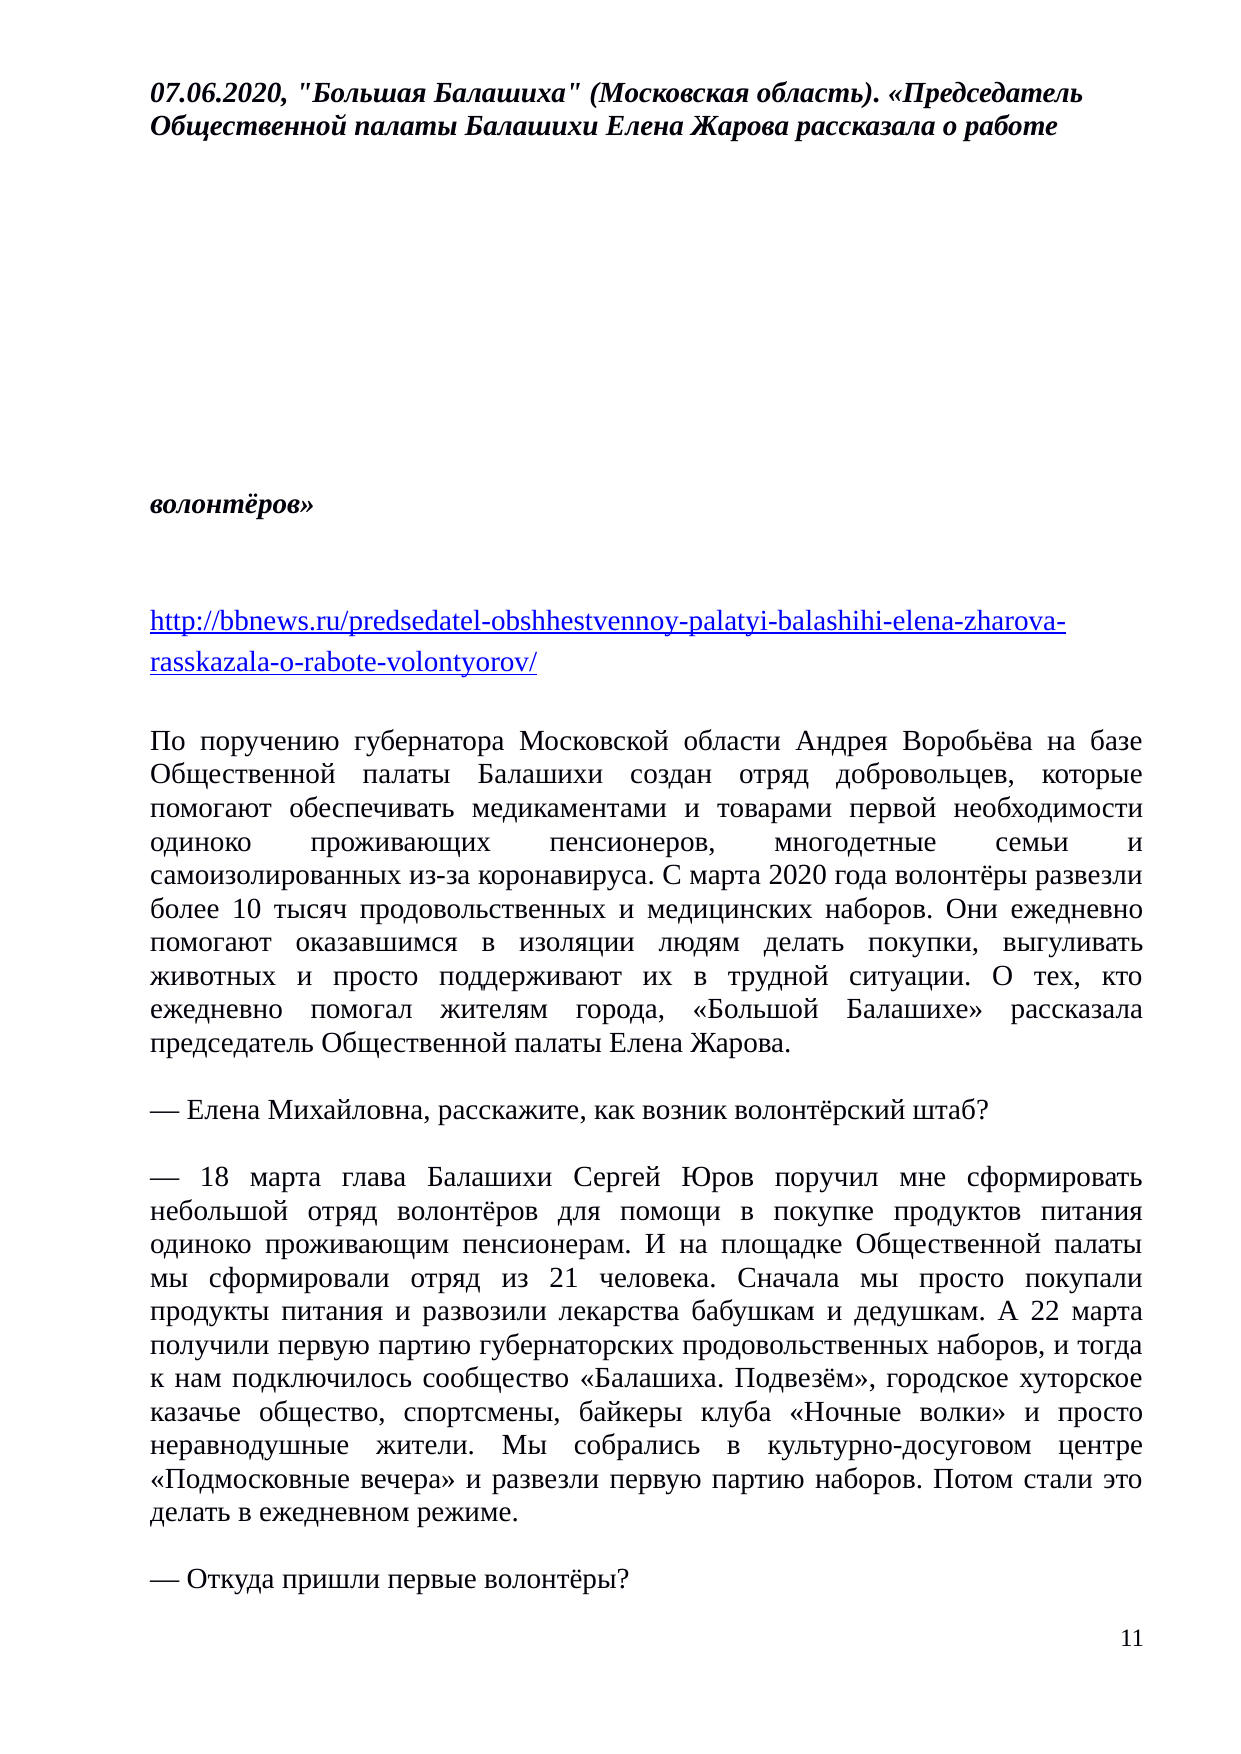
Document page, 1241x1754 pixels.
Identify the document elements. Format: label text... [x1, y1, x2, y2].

text — Откуда пришли первые волонтёры? [150, 1562, 1144, 1595]
subtitle 07.06.2020, "Большая Балашиха" (Московская область). «Председатель Общественной палаты Балашихи Елена Жарова рассказала о работе волонтёров» [150, 75, 1144, 597]
text http://bbnews.ru/predsedatel-obshhestvennoy-palatyi-balashihi-elena-zharova-rasskazala-o-rabote-volontyorov/ [150, 603, 1144, 680]
text — 18 марта глава Балашихи Сергей Юров поручил мне сформировать небольшой отряд волонтёров для помощи в покупке продуктов питания одиноко проживающим пенсионерам. И на площадке Общественной палаты мы сформировали отряд из 21 человека. Сначала мы просто покупали продукты питания и развозили лекарства бабушкам и дедушкам. А 22 марта получили первую партию губернаторских продовольственных наборов, и тогда к нам подключилось сообщество «Балашиха. Подвезём», городское хуторское казачье общество, спортсмены, байкеры клуба «Ночные волки» и просто неравнодушные жители. Мы собрались в культурно-досуговом центре «Подмосковные вечера» и развезли первую партию наборов. Потом стали это делать в ежедневном режиме. [150, 1159, 1144, 1528]
text — Елена Михайловна, расскажите, как возник волонтёрский штаб? [150, 1092, 1144, 1126]
text По поручению губернатора Московской области Андрея Воробьёва на базе Общественной палаты Балашихи создан отряд добровольцев, которые помогают обеспечивать медикаментами и товарами первой необходимости одиноко проживающих пенсионеров, многодетные семьи и самоизолированных из-за коронавируса. С марта 2020 года волонтёры развезли более 10 тысяч продовольственных и медицинских наборов. Они ежедневно помогают оказавшимся в изоляции людям делать покупки, выгуливать животных и просто поддерживают их в трудной ситуации. О тех, кто ежедневно помогал жителям города, «Большой Балашихе» рассказала председатель Общественной палаты Елена Жарова. [150, 723, 1144, 1058]
